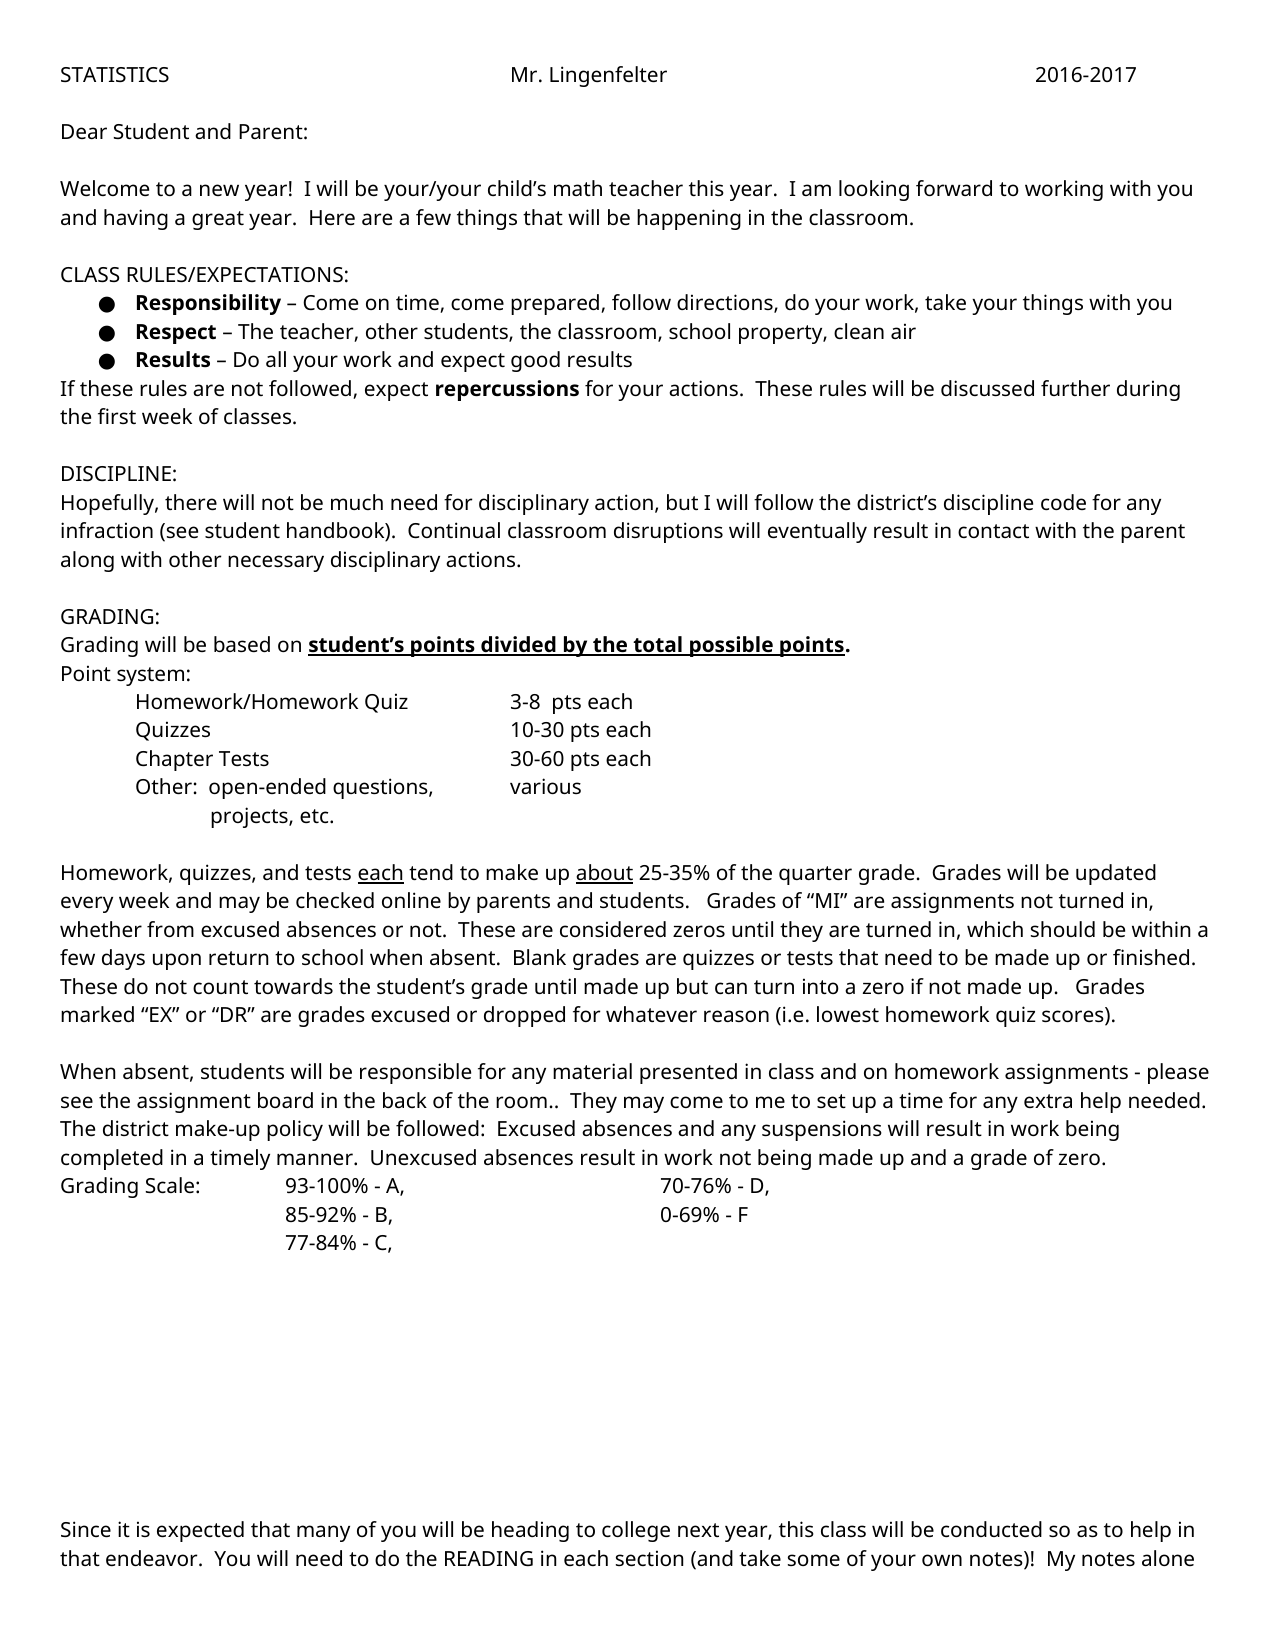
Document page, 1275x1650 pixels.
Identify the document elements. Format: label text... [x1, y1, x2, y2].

list Respect – The teacher, other students, the classroom, school property, clean air [98, 317, 1215, 345]
text STATISTICS Mr. Lingenfelter 2016-2017 [60, 60, 1215, 88]
text If these rules are not followed, expect repercussions for your actions. These rules will be discussed further during the first week of classes. [60, 374, 1215, 431]
text 77-84% - C, [210, 1228, 1215, 1257]
text Homework, quizzes, and tests each tend to make up about 25-35% of the quarter grade. Grades will be updated every week and may be checked online by parents and students. Grades of “MI” are assignments not turned in, whether from excused absences or not. These are considered zeros until they are turned in, which should be within a few days upon return to school when absent. Blank grades are quizzes or tests that need to be made up or finished. These do not count towards the student’s grade until made up but can turn into a zero if not made up. Grades marked “EX” or “DR” are grades excused or dropped for whatever reason (i.e. lowest homework quiz scores). [60, 858, 1215, 1029]
text Quizzes 10-30 pts each [60, 716, 1215, 744]
text Grading Scale: 93-100% - A, 70-76% - D, [60, 1171, 1215, 1200]
text Chapter Tests 30-60 pts each [60, 744, 1215, 772]
list Results – Do all your work and expect good results [98, 345, 1215, 374]
text Welcome to a new year! I will be your/your child’s math teacher this year. I am looking forward to working with you and having a great year. Here are a few things that will be happening in the classroom. [60, 174, 1215, 231]
text Dear Student and Parent: [60, 117, 1215, 146]
list Responsibility – Come on time, come prepared, follow directions, do your work, take your things with you [98, 288, 1215, 317]
text Point system: [60, 659, 1215, 687]
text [60, 1515, 1215, 1572]
text Grading will be based on student’s points divided by the total possible points. [60, 630, 1215, 659]
text GRADING: [60, 602, 1215, 630]
text When absent, students will be responsible for any material presented in class and on homework assignments - please see the assignment board in the back of the room.. They may come to me to set up a time for any extra help needed. [60, 1057, 1215, 1114]
text The district make-up policy will be followed: Excused absences and any suspensions will result in work being completed in a timely manner. Unexcused absences result in work not being made up and a grade of zero. [60, 1114, 1215, 1171]
text CLASS RULES/EXPECTATIONS: [60, 260, 1215, 288]
text DISCIPLINE: [60, 459, 1215, 488]
text Hopefully, there will not be much need for disciplinary action, but I will follow the district’s discipline code for any infraction (see student handbook). Continual classroom disruptions will eventually result in contact with the parent along with other necessary disciplinary actions. [60, 488, 1215, 573]
text 85-92% - B, 0-69% - F [210, 1200, 1215, 1228]
text projects, etc. [60, 801, 1215, 829]
text Other: open-ended questions, various [60, 772, 1215, 801]
text Homework/Homework Quiz 3-8 pts each [60, 687, 1215, 716]
